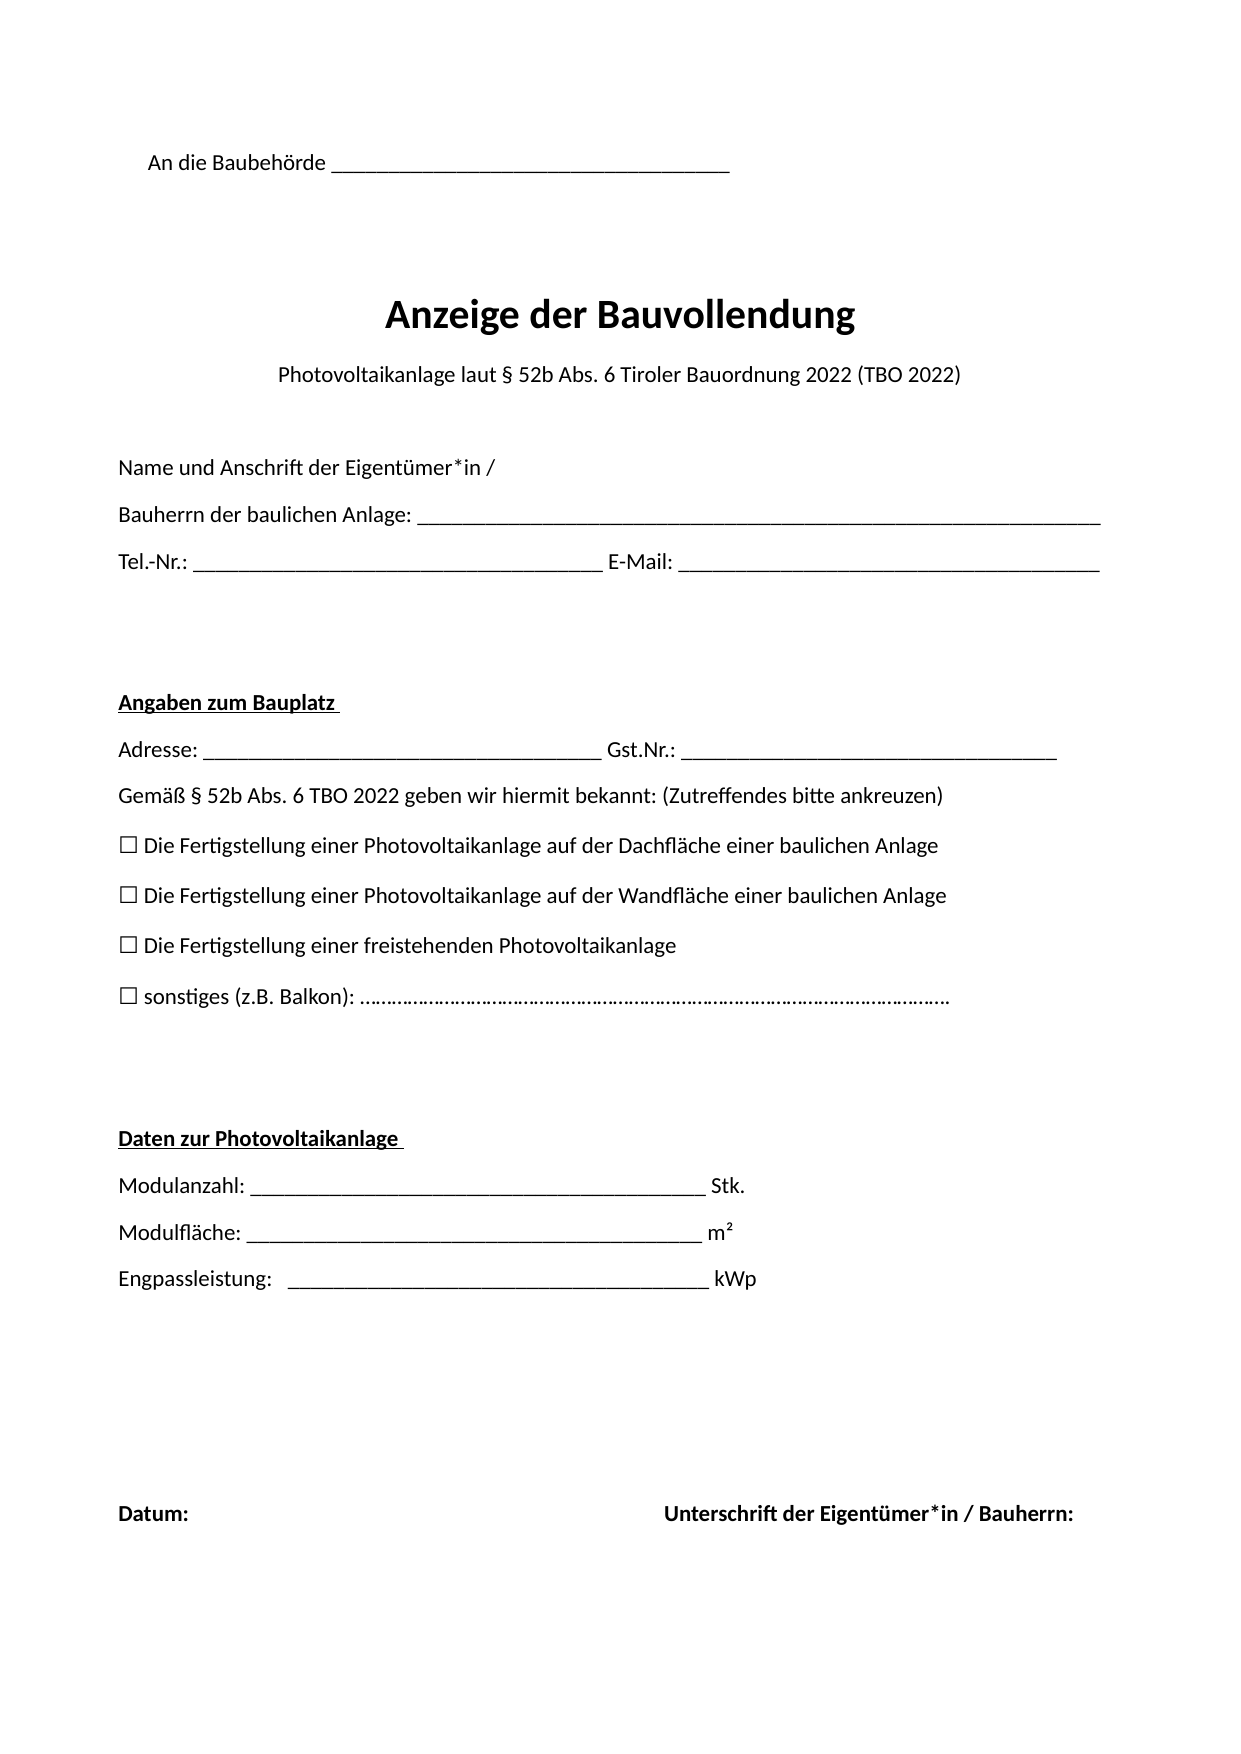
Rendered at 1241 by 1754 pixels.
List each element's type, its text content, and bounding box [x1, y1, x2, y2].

text Datum: Unterschrift der Eigentümer*in / Bauherrn: [118, 1499, 1122, 1527]
text ☐ Die Fertigstellung einer Photovoltaikanlage auf der Wandfläche einer baulichen Anlage [118, 879, 1122, 910]
text Adresse: ___________________________________ Gst.Nr.: _________________________________ [118, 735, 1122, 763]
text ☐ Die Fertigstellung einer Photovoltaikanlage auf der Dachfläche einer baulichen Anlage [118, 828, 1122, 860]
text Engpassleistung: _____________________________________ kWp [118, 1264, 1122, 1293]
text Angaben zum Bauplatz [118, 688, 1122, 716]
text Bauherrn der baulichen Anlage: ____________________________________________________________ [118, 500, 1122, 528]
text Gemäß § 52b Abs. 6 TBO 2022 geben wir hiermit bekannt: (Zutreffendes bitte ankreuzen) [118, 782, 1122, 810]
text Anzeige der Bauvollendung [148, 288, 1093, 339]
text Name und Anschrift der Eigentümer*in / [118, 453, 1122, 482]
text ☐ sonstiges (z.B. Balkon): …………………………………………………………………………………………………. [118, 980, 1122, 1011]
text Tel.-Nr.: ____________________________________ E-Mail: _____________________________________ [118, 547, 1122, 575]
text Daten zur Photovoltaikanlage [118, 1124, 1122, 1152]
text ☐ Die Fertigstellung einer freistehenden Photovoltaikanlage [118, 929, 1122, 961]
text Photovoltaikanlage laut § 52b Abs. 6 Tiroler Bauordnung 2022 (TBO 2022) [148, 360, 1093, 388]
text An die Baubehörde ___________________________________ [148, 148, 1093, 176]
text Modulanzahl: ________________________________________ Stk. [118, 1171, 1122, 1199]
text Modulfläche: ________________________________________ m² [118, 1218, 1122, 1246]
